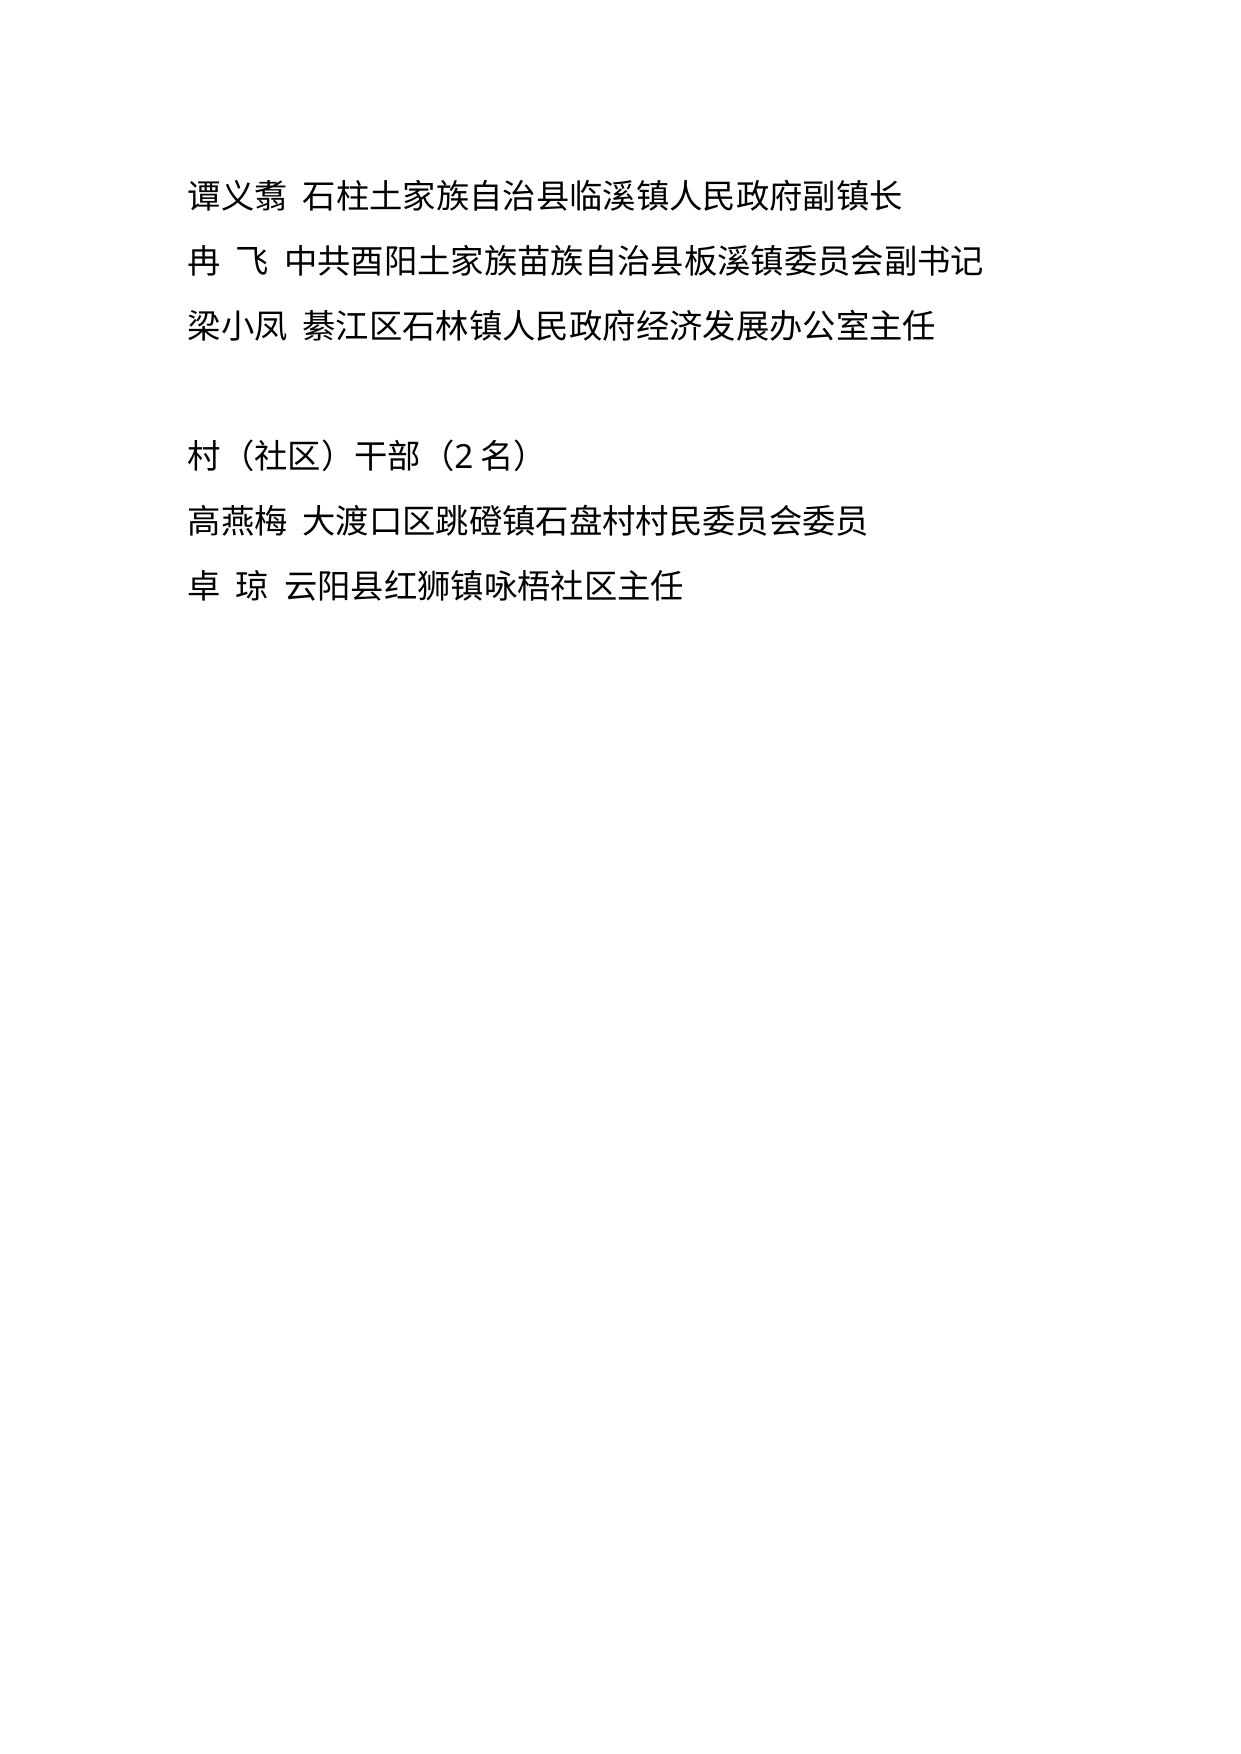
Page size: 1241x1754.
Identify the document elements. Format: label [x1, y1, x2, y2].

table_header [176, 162, 1041, 617]
